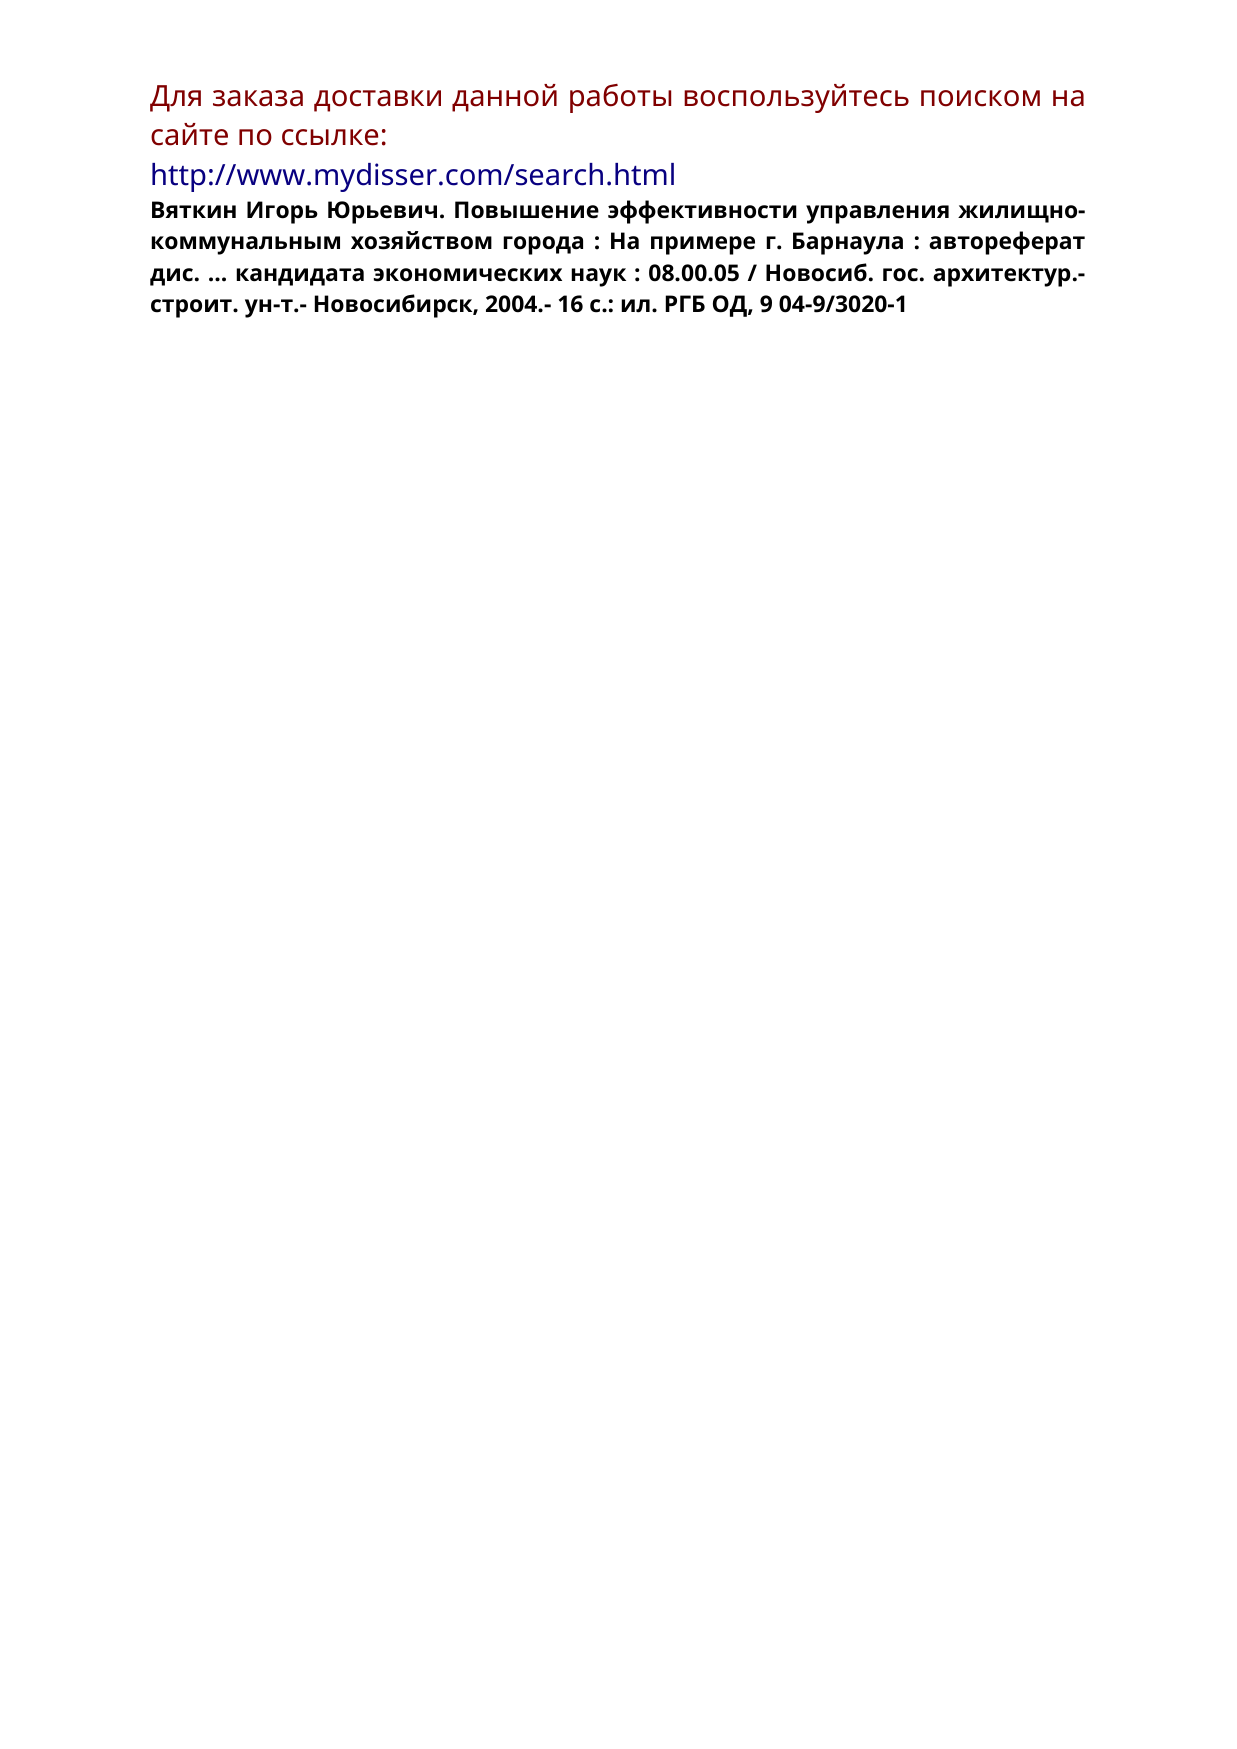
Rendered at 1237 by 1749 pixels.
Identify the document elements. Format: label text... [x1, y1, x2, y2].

text Вяткин Игорь Юрьевич. Повышение эффективности управления жилищно-коммунальным хозяйством города : На примере г. Барнаула : автореферат дис. ... кандидата экономических наук : 08.00.05 / Новосиб. гос. архитектур.-строит. ун-т.- Новосибирск, 2004.- 16 с.: ил. РГБ ОД, 9 04-9/3020-1 [150, 194, 1086, 319]
